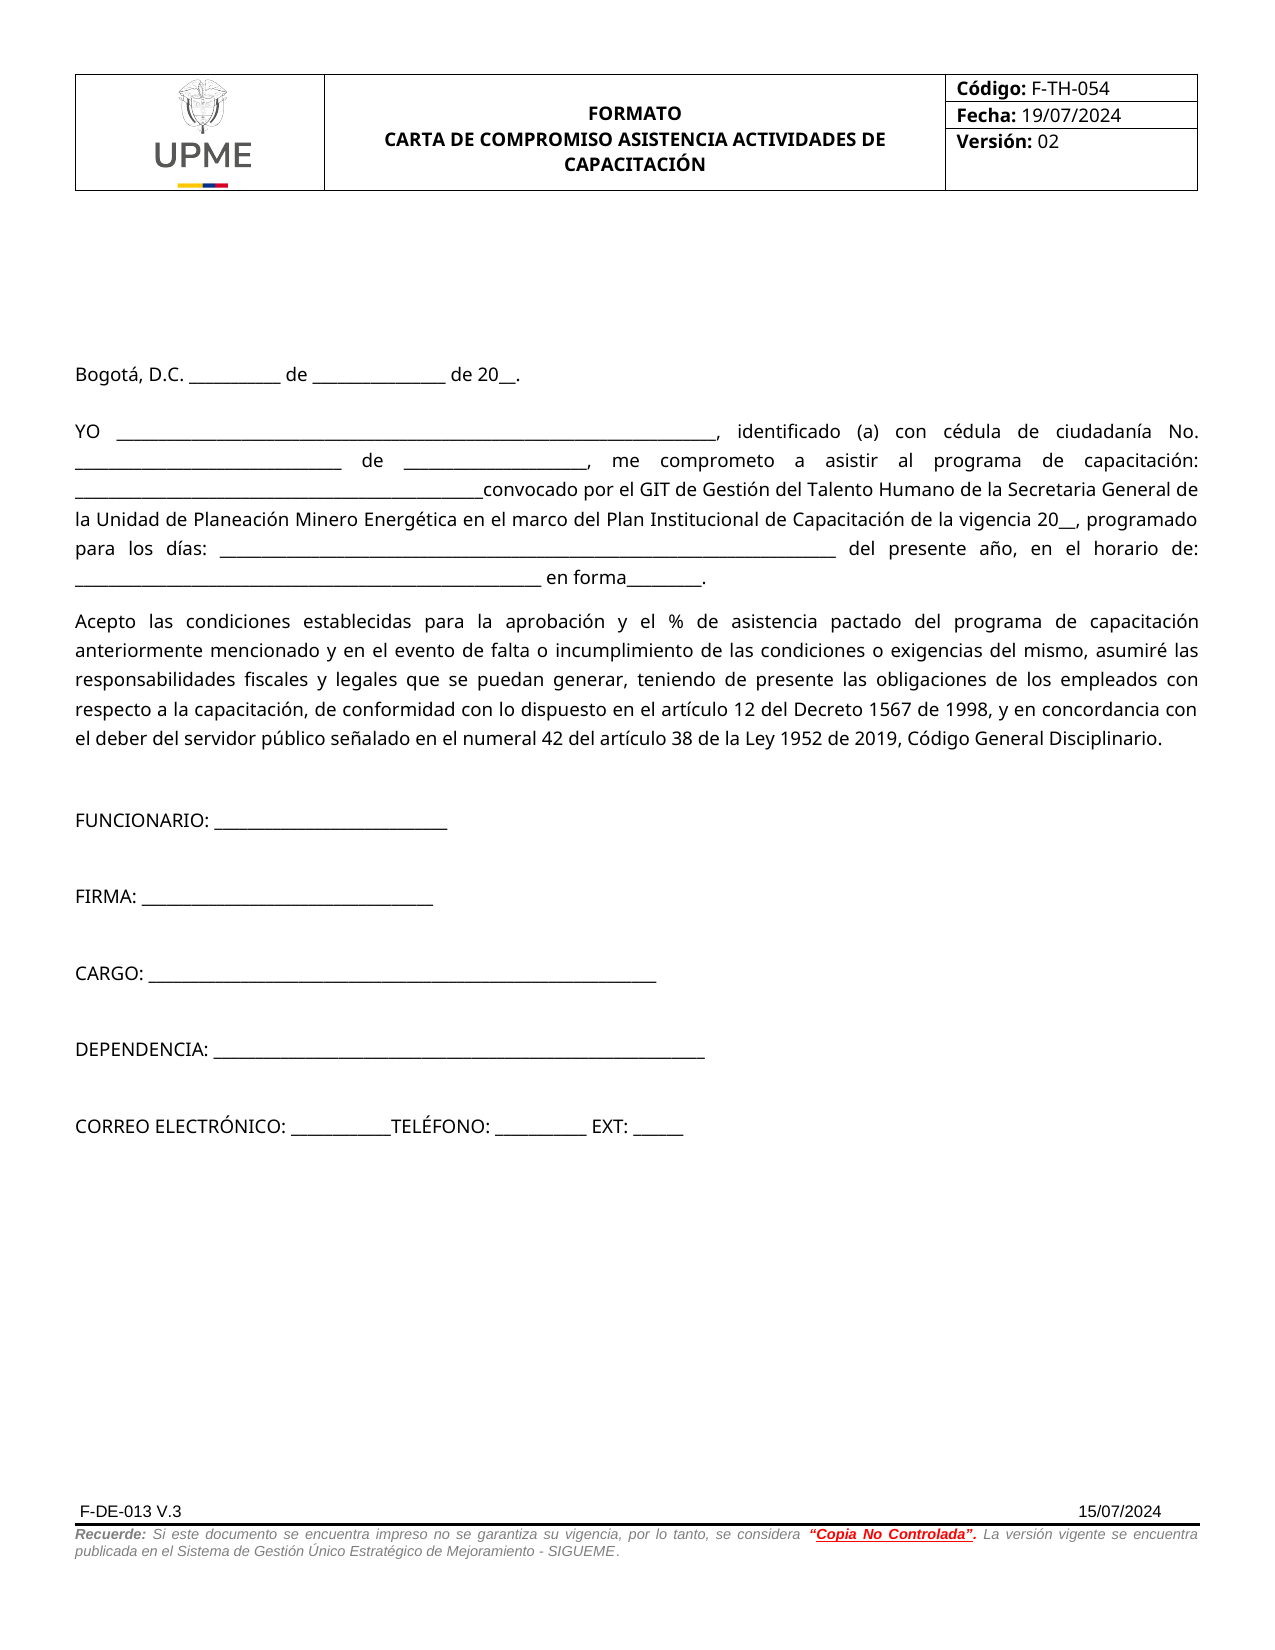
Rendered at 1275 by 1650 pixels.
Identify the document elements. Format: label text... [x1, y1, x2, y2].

text YO ________________________________________________________________________, identificado (a) con cédula de ciudadanía No. ________________________________ de ______________________, me comprometo a asistir al programa de capacitación: _________________________________________________convocado por el GIT de Gestión del Talento Humano de la Secretaria General de la Unidad de Planeación Minero Energética en el marco del Plan Institucional de Capacitación de la vigencia 20__, programado para los días: __________________________________________________________________________ del presente año, en el horario de: ________________________________________________________ en forma_________. [75, 418, 1200, 590]
text Bogotá, D.C. ___________ de ________________ de 20__. [75, 361, 1200, 387]
text FUNCIONARIO: ____________________________ [75, 807, 1200, 833]
text CORREO ELECTRÓNICO: ____________TELÉFONO: ___________ EXT: ______ [75, 1113, 1200, 1139]
text Acepto las condiciones establecidas para la aprobación y el % de asistencia pactado del programa de capacitación anteriormente mencionado y en el evento de falta o incumplimiento de las condiciones o exigencias del mismo, asumiré las responsabilidades fiscales y legales que se puedan generar, teniendo de presente las obligaciones de los empleados con respecto a la capacitación, de conformidad con lo dispuesto en el artículo 12 del Decreto 1567 de 1998, y en concordancia con el deber del servidor público señalado en el numeral 42 del artículo 38 de la Ley 1952 de 2019, Código General Disciplinario. [75, 608, 1200, 751]
text FIRMA: ___________________________________ [75, 884, 1200, 909]
text CARGO: _____________________________________________________________ [75, 960, 1200, 986]
text DEPENDENCIA: ___________________________________________________________ [75, 1037, 1200, 1062]
picture [151, 77, 256, 190]
